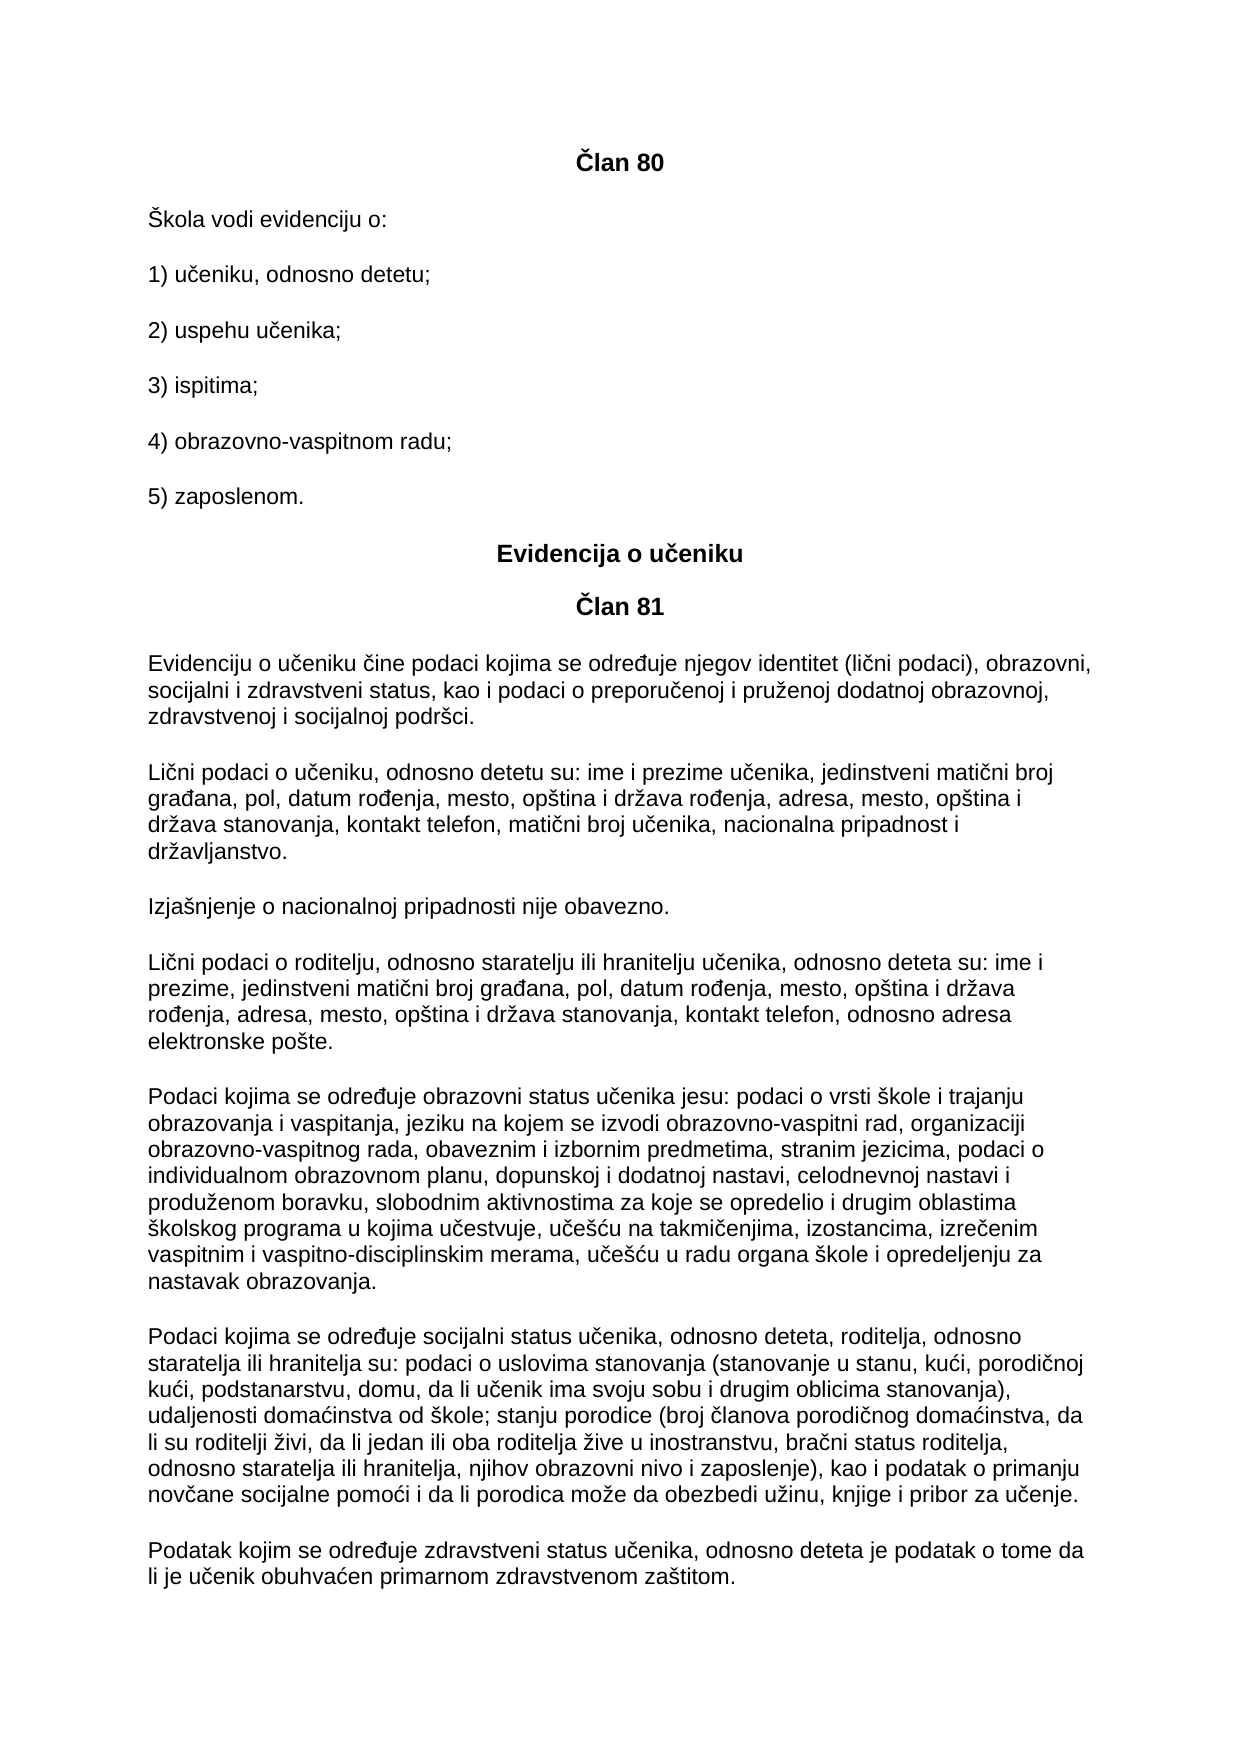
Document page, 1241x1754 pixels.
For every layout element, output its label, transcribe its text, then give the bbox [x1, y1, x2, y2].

text 2) uspehu učenika; [148, 317, 1093, 343]
text 3) ispitima; [148, 372, 1093, 398]
text Član 81 [148, 592, 1093, 621]
text Lični podaci o učeniku, odnosno detetu su: ime i prezime učenika, jedinstveni matični broj građana, pol, datum rođenja, mesto, opština i država rođenja, adresa, mesto, opština i država stanovanja, kontakt telefon, matični broj učenika, nacionalna pripadnost i državljanstvo. [148, 758, 1093, 864]
text Podatak kojim se određuje zdravstveni status učenika, odnosno deteta je podatak o tome da li je učenik obuhvaćen primarnom zdravstvenom zaštitom. [148, 1537, 1093, 1589]
text Škola vodi evidenciju o: [148, 206, 1093, 232]
text 1) učeniku, odnosno detetu; [148, 261, 1093, 287]
text Podaci kojima se određuje socijalni status učenika, odnosno deteta, roditelja, odnosno staratelja ili hranitelja su: podaci o uslovima stanovanja (stanovanje u stanu, kući, porodičnoj kući, podstanarstvu, domu, da li učenik ima svoju sobu i drugim oblicima stanovanja), udaljenosti domaćinstva od škole; stanju porodice (broj članova porodičnog domaćinstva, da li su roditelji živi, da li jedan ili oba roditelja žive u inostranstvu, bračni status roditelja, odnosno staratelja ili hranitelja, njihov obrazovni nivo i zaposlenje), kao i podatak o primanju novčane socijalne pomoći i da li porodica može da obezbedi užinu, knjige i pribor za učenje. [148, 1323, 1093, 1508]
text Član 80 [148, 148, 1093, 176]
text Podaci kojima se određuje obrazovni status učenika jesu: podaci o vrsti škole i trajanju obrazovanja i vaspitanja, jeziku na kojem se izvodi obrazovno-vaspitni rad, organizaciji obrazovno-vaspitnog rada, obaveznim i izbornim predmetima, stranim jezicima, podaci o individualnom obrazovnom planu, dopunskoj i dodatnoj nastavi, celodnevnoj nastavi i produženom boravku, slobodnim aktivnostima za koje se opredelio i drugim oblastima školskog programa u kojima učestvuje, učešću na takmičenjima, izostancima, izrečenim vaspitnim i vaspitno-disciplinskim merama, učešću u radu organa škole i opredeljenju za nastavak obrazovanja. [148, 1083, 1093, 1294]
text Evidenciju o učeniku čine podaci kojima se određuje njegov identitet (lični podaci), obrazovni, socijalni i zdravstveni status, kao i podaci o preporučenoj i pruženoj dodatnoj obrazovnoj, zdravstvenoj i socijalnoj podršci. [148, 650, 1093, 729]
text Evidencija o učeniku [148, 539, 1093, 567]
text 4) obrazovno-vaspitnom radu; [148, 428, 1093, 454]
text 5) zaposlenom. [148, 483, 1093, 509]
text Lični podaci o roditelju, odnosno staratelju ili hranitelju učenika, odnosno deteta su: ime i prezime, jedinstveni matični broj građana, pol, datum rođenja, mesto, opština i država rođenja, adresa, mesto, opština i država stanovanja, kontakt telefon, odnosno adresa elektronske pošte. [148, 949, 1093, 1054]
text Izjašnjenje o nacionalnoj pripadnosti nije obavezno. [148, 893, 1093, 919]
